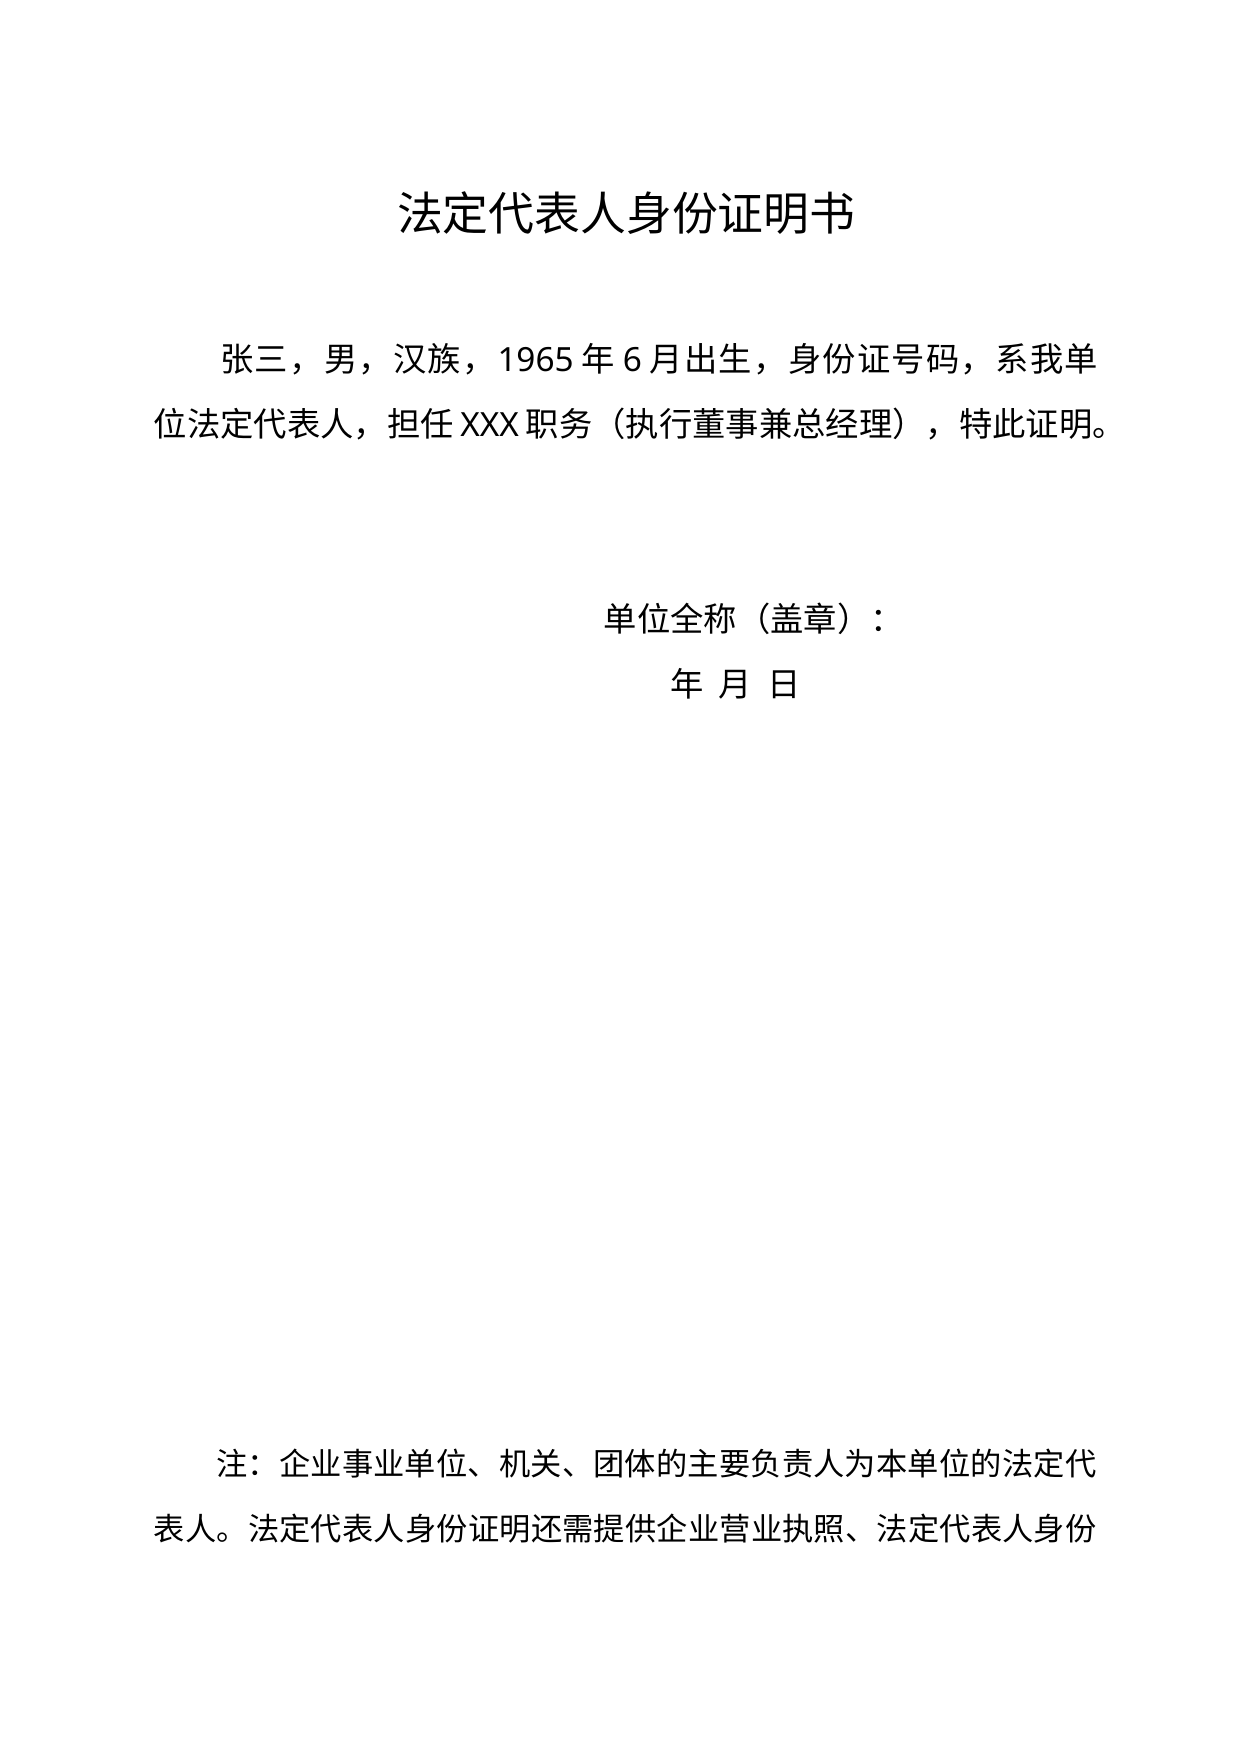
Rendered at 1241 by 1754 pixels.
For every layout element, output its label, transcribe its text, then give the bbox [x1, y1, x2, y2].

text 年 月 日 [153, 649, 1098, 714]
text 张三，男，汉族，1965年6月出生，身份证号码，系我单位法定代表人，担任XXX职务（执行董事兼总经理），特此证明。 [153, 324, 1098, 454]
text 法定代表人身份证明书 [153, 162, 1098, 259]
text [153, 1429, 1098, 1559]
text 单位全称（盖章）： [153, 584, 1098, 649]
